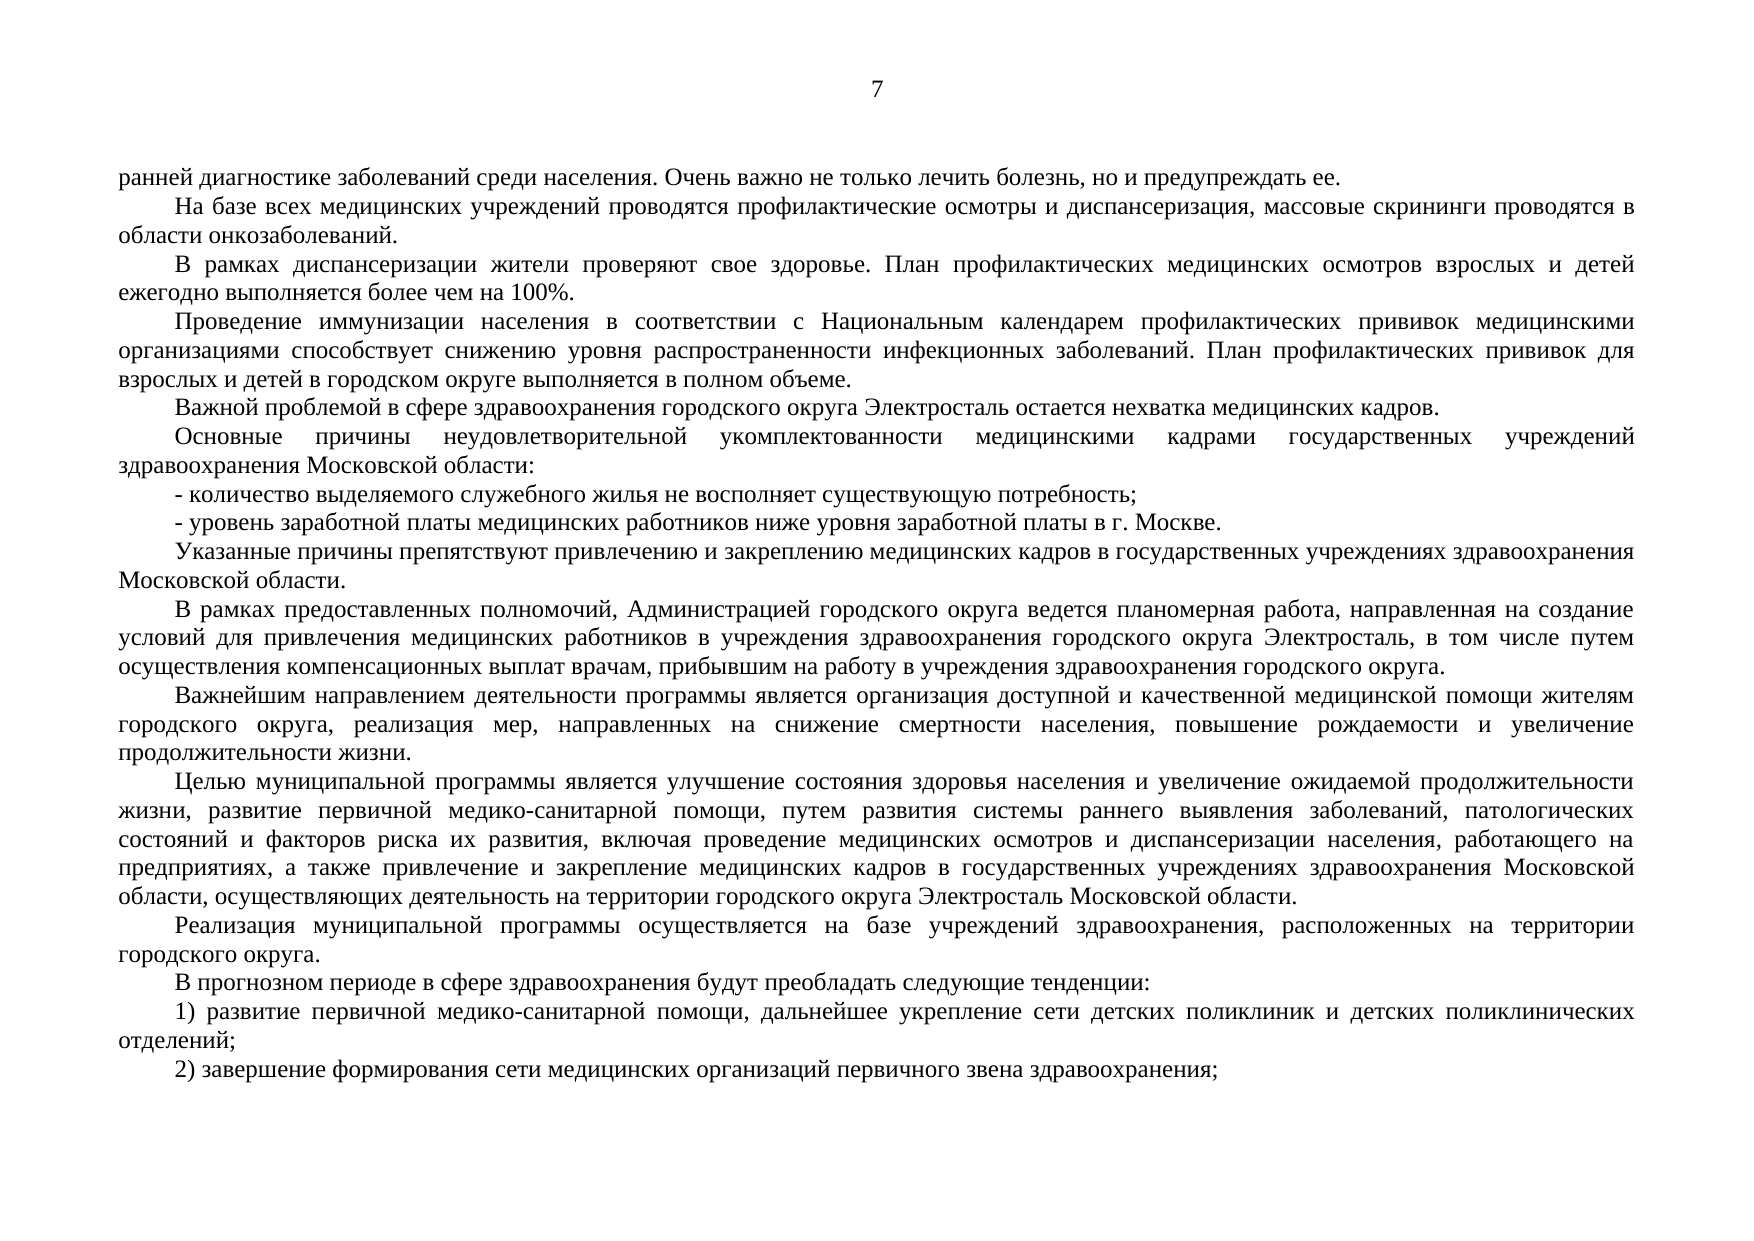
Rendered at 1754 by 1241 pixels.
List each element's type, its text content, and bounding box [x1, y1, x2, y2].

text На базе всех медицинских учреждений проводятся профилактические осмотры и диспансеризация, массовые скрининги проводятся в области онкозаболеваний. [118, 191, 1636, 249]
text В рамках диспансеризации жители проверяют свое здоровье. План профилактических медицинских осмотров взрослых и детей ежегодно выполняется более чем на 100%. [118, 249, 1636, 306]
text Важнейшим направлением деятельности программы является организация доступной и качественной медицинской помощи жителям городского округа, реализация мер, направленных на снижение смертности населения, повышение рождаемости и увеличение продолжительности жизни. [118, 680, 1636, 766]
text - количество выделяемого служебного жилья не восполняет существующую потребность; [118, 479, 1636, 507]
text В рамках предоставленных полномочий, Администрацией городского округа ведется планомерная работа, направленная на создание условий для привлечения медицинских работников в учреждения здравоохранения городского округа Электросталь, в том числе путем осуществления компенсационных выплат врачам, прибывшим на работу в учреждения здравоохранения городского округа. [118, 594, 1636, 680]
text Проведение иммунизации населения в соответствии с Национальным календарем профилактических прививок медицинскими организациями способствует снижению уровня распространенности инфекционных заболеваний. План профилактических прививок для взрослых и детей в городском округе выполняется в полном объеме. [118, 306, 1636, 392]
text Указанные причины препятствуют привлечению и закреплению медицинских кадров в государственных учреждениях здравоохранения Московской области. [118, 536, 1636, 594]
text 1) развитие первичной медико-санитарной помощи, дальнейшее укрепление сети детских поликлиник и детских поликлинических отделений; [118, 996, 1636, 1054]
text Реализация муниципальной программы осуществляется на базе учреждений здравоохранения, расположенных на территории городского округа. [118, 910, 1636, 967]
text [118, 162, 1636, 191]
text Важной проблемой в сфере здравоохранения городского округа Электросталь остается нехватка медицинских кадров. [118, 392, 1636, 421]
text Основные причины неудовлетворительной укомплектованности медицинскими кадрами государственных учреждений здравоохранения Московской области: [118, 421, 1636, 479]
text В прогнозном периоде в сфере здравоохранения будут преобладать следующие тенденции: [118, 967, 1636, 996]
text Целью муниципальной программы является улучшение состояния здоровья населения и увеличение ожидаемой продолжительности жизни, развитие первичной медико-санитарной помощи, путем развития системы раннего выявления заболеваний, патологических состояний и факторов риска их развития, включая проведение медицинских осмотров и диспансеризации населения, работающего на предприятиях, а также привлечение и закрепление медицинских кадров в государственных учреждениях здравоохранения Московской области, осуществляющих деятельность на территории городского округа Электросталь Московской области. [118, 766, 1636, 910]
text - уровень заработной платы медицинских работников ниже уровня заработной платы в г. Москве. [118, 507, 1636, 536]
text 2) завершение формирования сети медицинских организаций первичного звена здравоохранения; [118, 1054, 1636, 1082]
